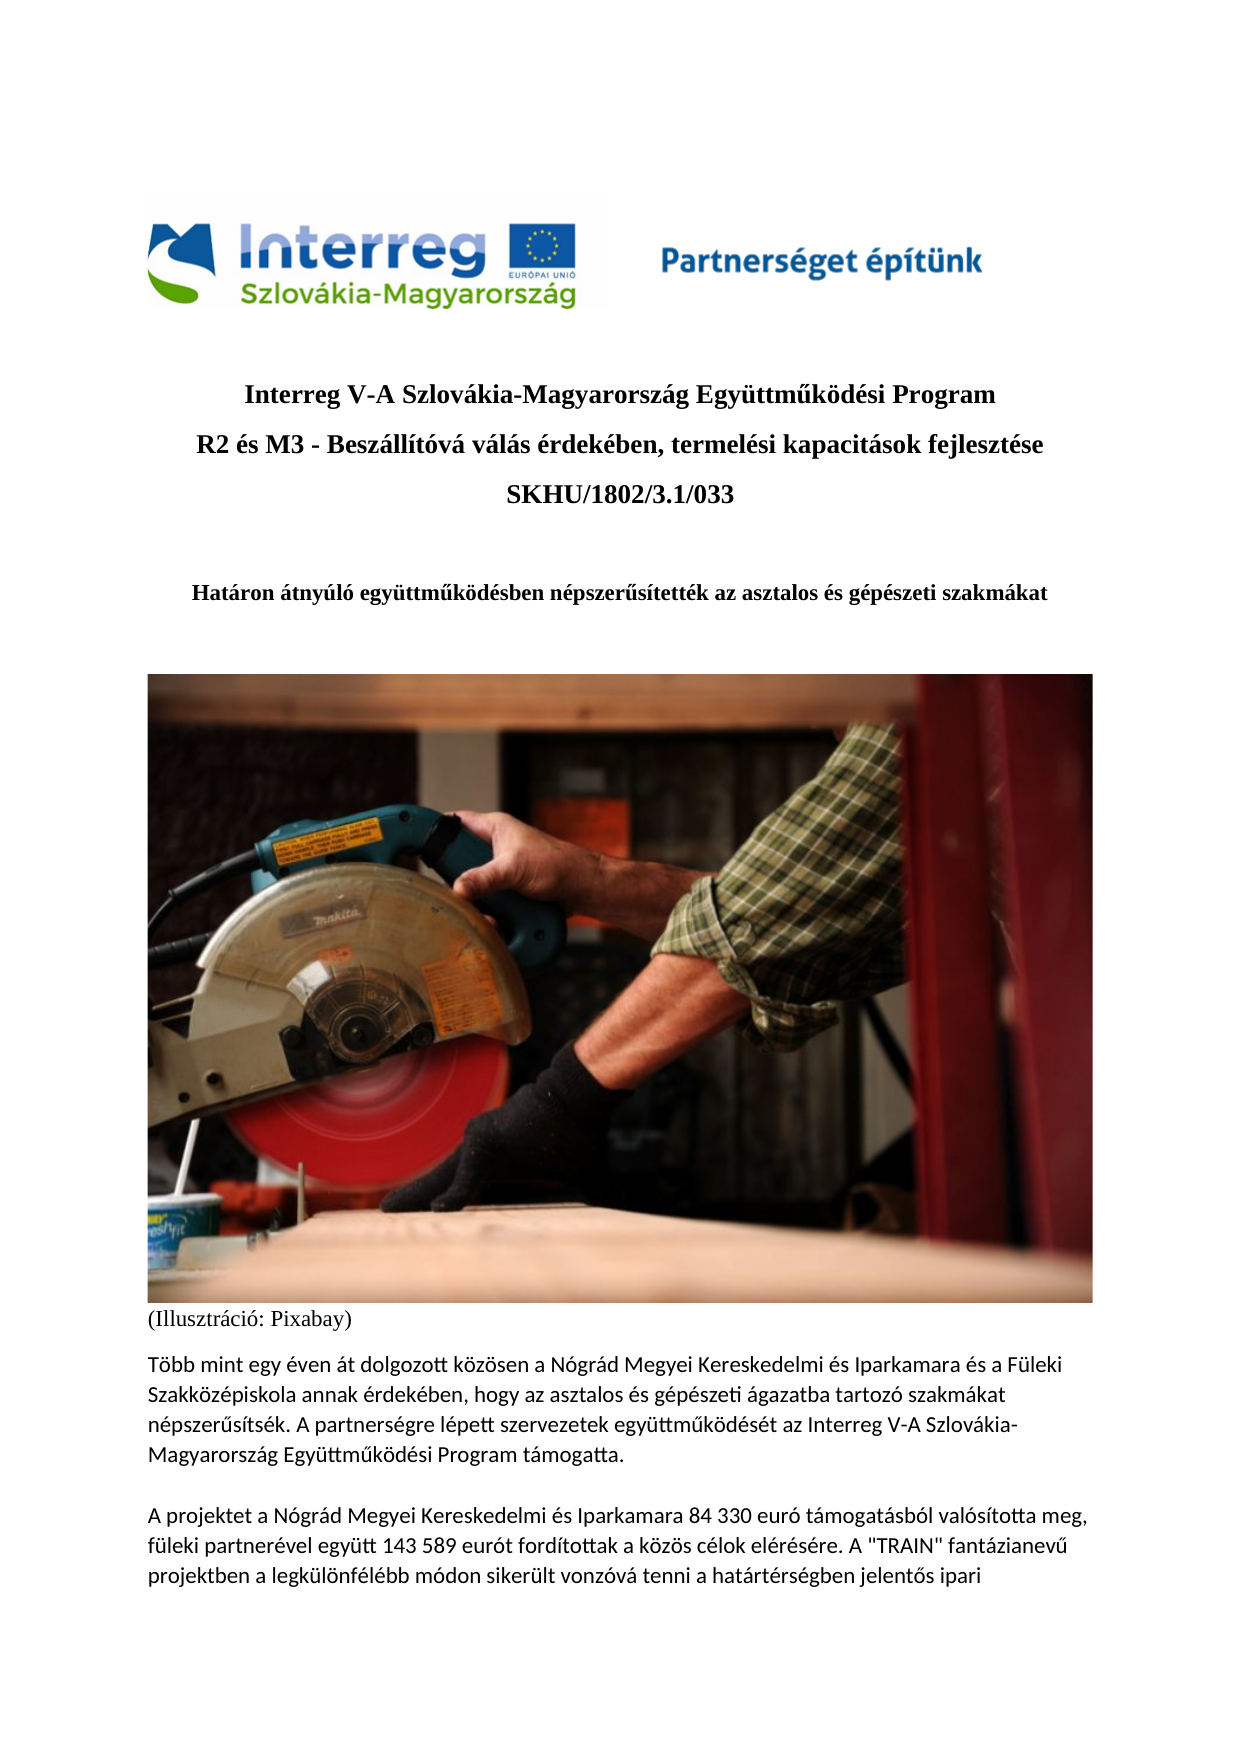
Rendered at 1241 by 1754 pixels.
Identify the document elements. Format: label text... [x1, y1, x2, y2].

text Határon átnyúló együttműködésben népszerűsítették az asztalos és gépészeti szakmákat [148, 579, 1093, 605]
picture [147, 674, 1093, 1303]
picture [147, 192, 1038, 309]
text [148, 1350, 1093, 1589]
text Interreg V-A Szlovákia-Magyarország Együttműködési Program [148, 378, 1093, 409]
text (Illusztráció: Pixabay) [148, 1303, 1093, 1331]
text R2 és M3 - Beszállítóvá válás érdekében, termelési kapacitások fejlesztése [148, 428, 1093, 459]
text SKHU/1802/3.1/033 [148, 478, 1093, 509]
